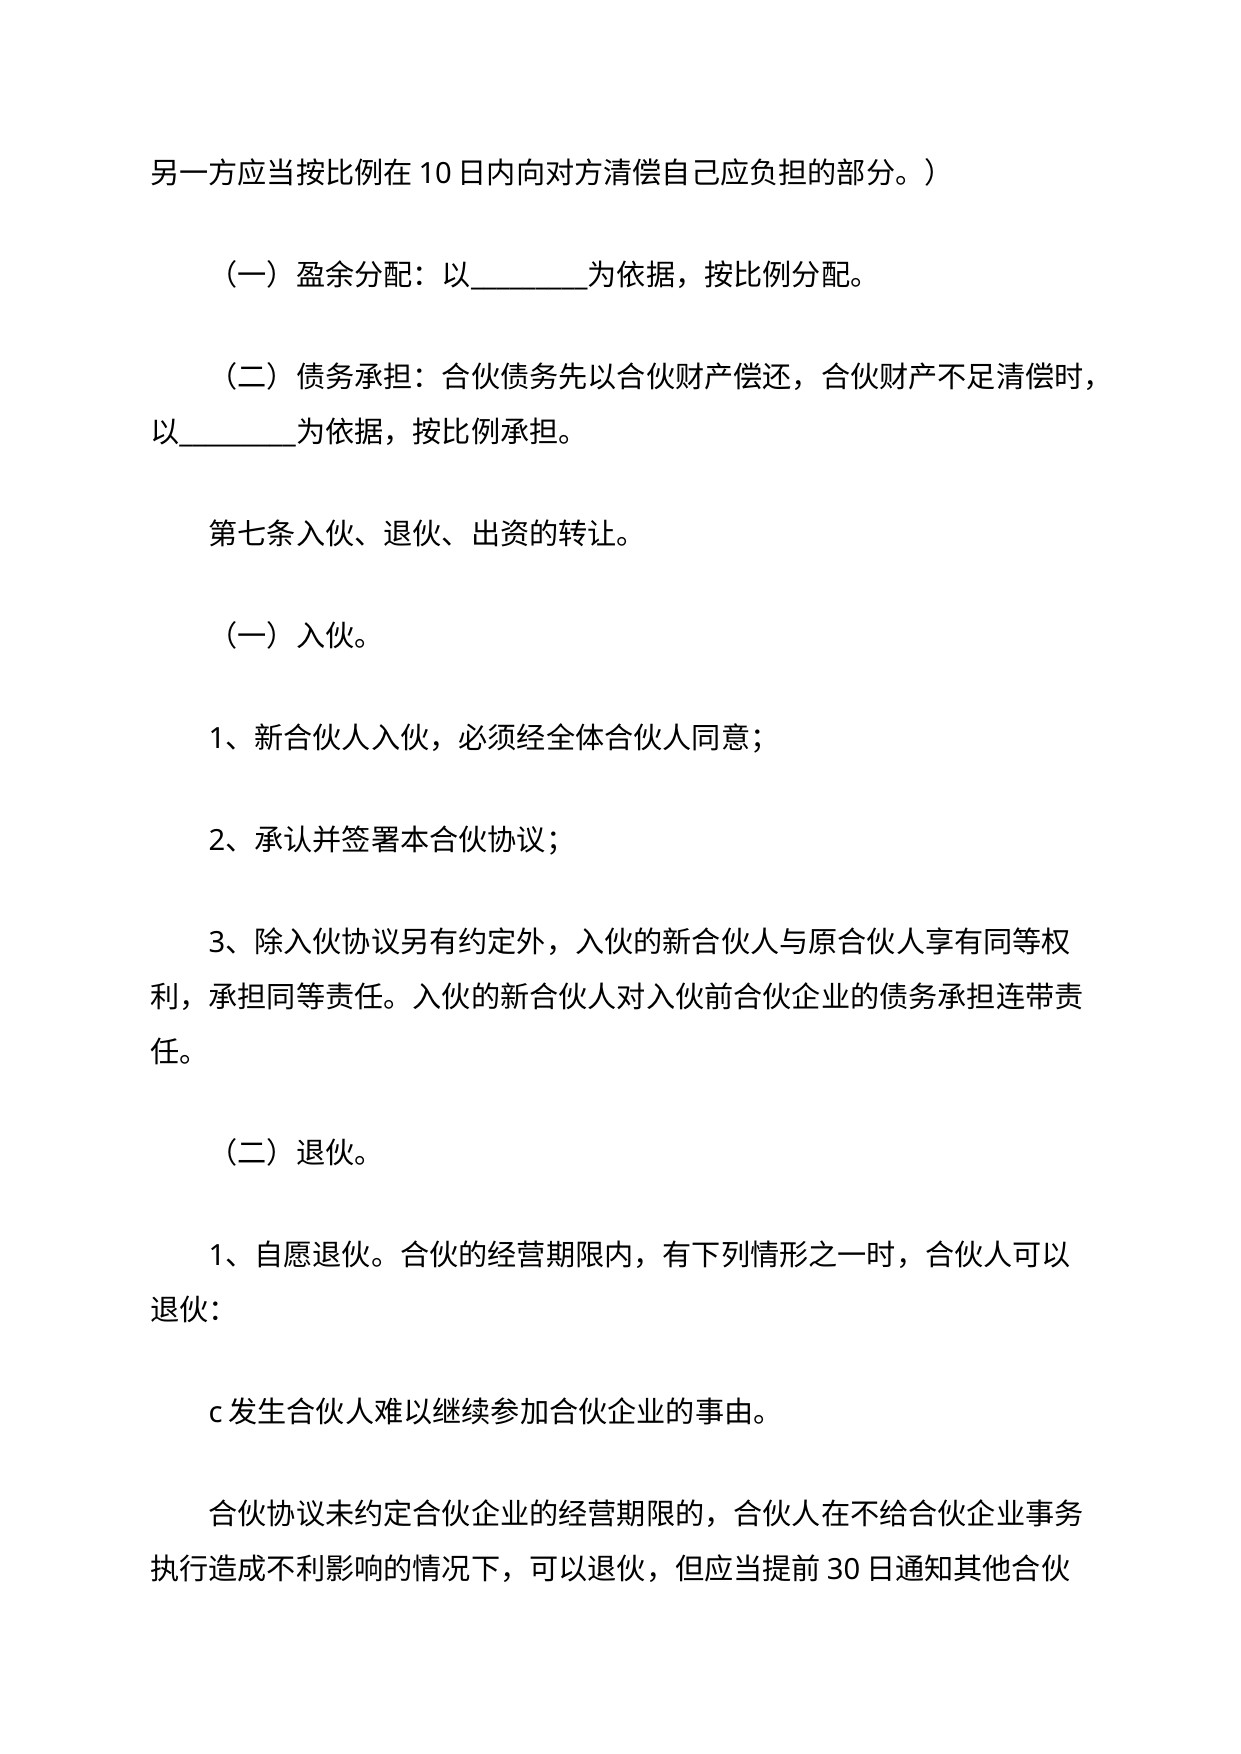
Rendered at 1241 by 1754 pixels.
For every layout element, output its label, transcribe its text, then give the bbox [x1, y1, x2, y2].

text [150, 150, 1090, 192]
text 1、新合伙人入伙，必须经全体合伙人同意； [150, 714, 1090, 757]
text 3、除入伙协议另有约定外，入伙的新合伙人与原合伙人享有同等权利，承担同等责任。入伙的新合伙人对入伙前合伙企业的债务承担连带责任。 [150, 918, 1090, 1071]
text （一）盈余分配：以_________为依据，按比例分配。 [150, 252, 1090, 294]
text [150, 1491, 1090, 1588]
text 2、承认并签署本合伙协议； [150, 816, 1090, 859]
text （二）退伙。 [150, 1130, 1090, 1172]
text 第七条入伙、退伙、出资的转让。 [150, 511, 1090, 553]
text c发生合伙人难以继续参加合伙企业的事由。 [150, 1388, 1090, 1431]
text （一）入伙。 [150, 613, 1090, 655]
text 1、自愿退伙。合伙的经营期限内，有下列情形之一时，合伙人可以退伙： [150, 1232, 1090, 1329]
text （二）债务承担：合伙债务先以合伙财产偿还，合伙财产不足清偿时，以_________为依据，按比例承担。 [150, 354, 1090, 451]
